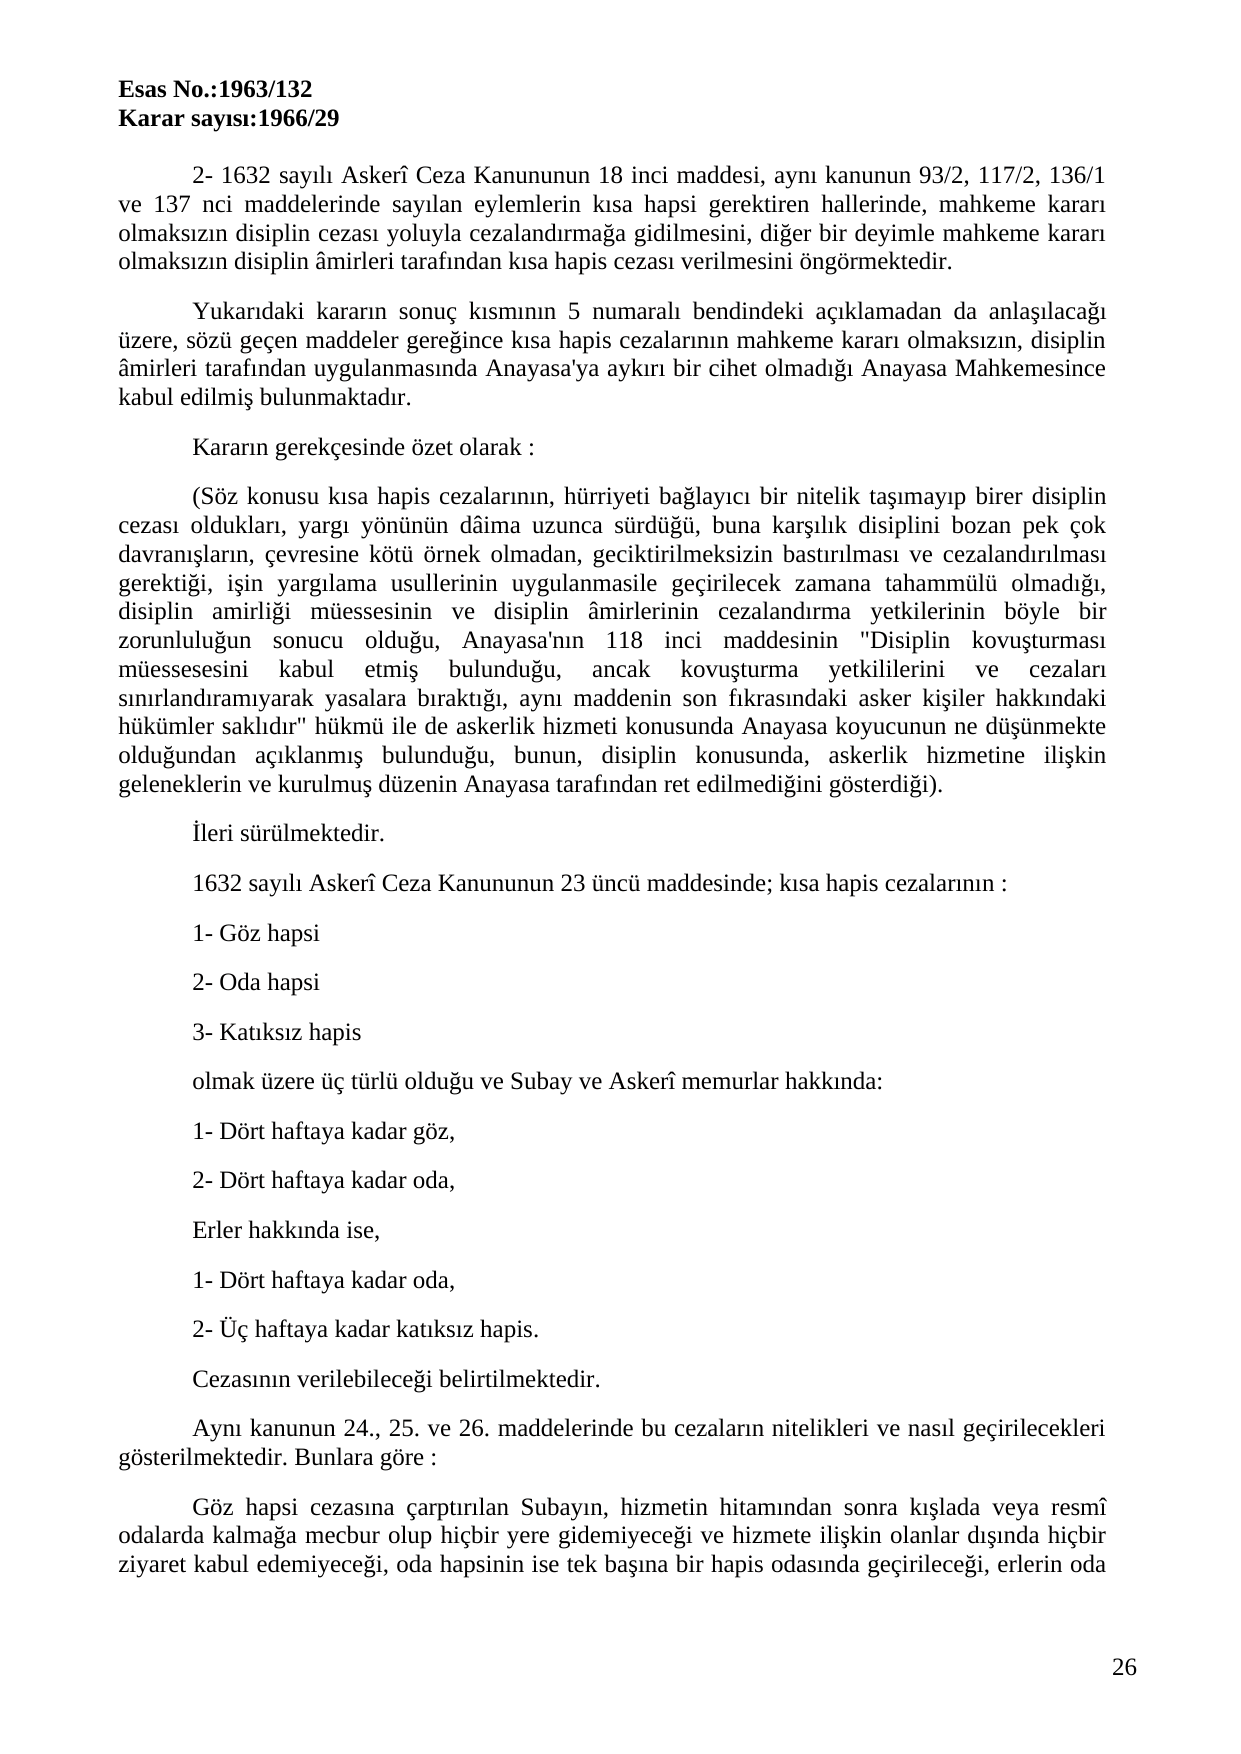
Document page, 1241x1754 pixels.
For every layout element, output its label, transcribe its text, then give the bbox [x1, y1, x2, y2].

text 1632 sayılı Askerî Ceza Kanununun 23 üncü maddesinde; kısa hapis cezalarının : [118, 868, 1107, 897]
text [118, 1492, 1107, 1578]
text 1- Göz hapsi [118, 918, 1107, 946]
text Erler hakkında ise, [118, 1215, 1107, 1244]
text 1- Dört haftaya kadar göz, [118, 1116, 1107, 1145]
text Aynı kanunun 24., 25. ve 26. maddelerinde bu cezaların nitelikleri ve nasıl geçirilecekleri gösterilmektedir. Bunlara göre : [118, 1413, 1107, 1471]
text İleri sürülmektedir. [118, 818, 1107, 847]
text 2- 1632 sayılı Askerî Ceza Kanununun 18 inci maddesi, aynı kanunun 93/2, 117/2, 136/1 ve 137 nci maddelerinde sayılan eylemlerin kısa hapsi gerektiren hallerinde, mahkeme kararı olmaksızın disiplin cezası yoluyla cezalandırmağa gidilmesini, diğer bir deyimle mahkeme kararı olmaksızın disiplin âmirleri tarafından kısa hapis cezası verilmesini öngörmektedir. [118, 160, 1107, 275]
text olmak üzere üç türlü olduğu ve Subay ve Askerî memurlar hakkında: [118, 1066, 1107, 1095]
text Kararın gerekçesinde özet olarak : [118, 432, 1107, 461]
text 2- Üç haftaya kadar katıksız hapis. [118, 1314, 1107, 1343]
text (Söz konusu kısa hapis cezalarının, hürriyeti bağlayıcı bir nitelik taşımayıp birer disiplin cezası oldukları, yargı yönünün dâima uzunca sürdüğü, buna karşılık disiplini bozan pek çok davranışların, çevresine kötü örnek olmadan, geciktirilmeksizin bastırılması ve cezalandırılması gerektiği, işin yargılama usullerinin uygulanmasile geçirilecek zamana tahammülü olmadığı, disiplin amirliği müessesinin ve disiplin âmirlerinin cezalandırma yetkilerinin böyle bir zorunluluğun sonucu olduğu, Anayasa'nın 118 inci maddesinin "Disiplin kovuşturması müessesesini kabul etmiş bulunduğu, ancak kovuşturma yetkililerini ve cezaları sınırlandıramıyarak yasalara bıraktığı, aynı maddenin son fıkrasındaki asker kişiler hakkındaki hükümler saklıdır" hükmü ile de askerlik hizmeti konusunda Anayasa koyucunun ne düşünmekte olduğundan açıklanmış bulunduğu, bunun, disiplin konusunda, askerlik hizmetine ilişkin geleneklerin ve kurulmuş düzenin Anayasa tarafından ret edilmediğini gösterdiği). [118, 481, 1107, 798]
text 2- Dört haftaya kadar oda, [118, 1166, 1107, 1194]
text Cezasının verilebileceği belirtilmektedir. [118, 1364, 1107, 1393]
text 3- Katıksız hapis [118, 1017, 1107, 1046]
text 2- Oda hapsi [118, 967, 1107, 996]
text 1- Dört haftaya kadar oda, [118, 1265, 1107, 1293]
text Yukarıdaki kararın sonuç kısmının 5 numaralı bendindeki açıklamadan da anlaşılacağı üzere, sözü geçen maddeler gereğince kısa hapis cezalarının mahkeme kararı olmaksızın, disiplin âmirleri tarafından uygulanmasında Anayasa'ya aykırı bir cihet olmadığı Anayasa Mahkemesince kabul edilmiş bulunmaktadır. [118, 296, 1107, 411]
